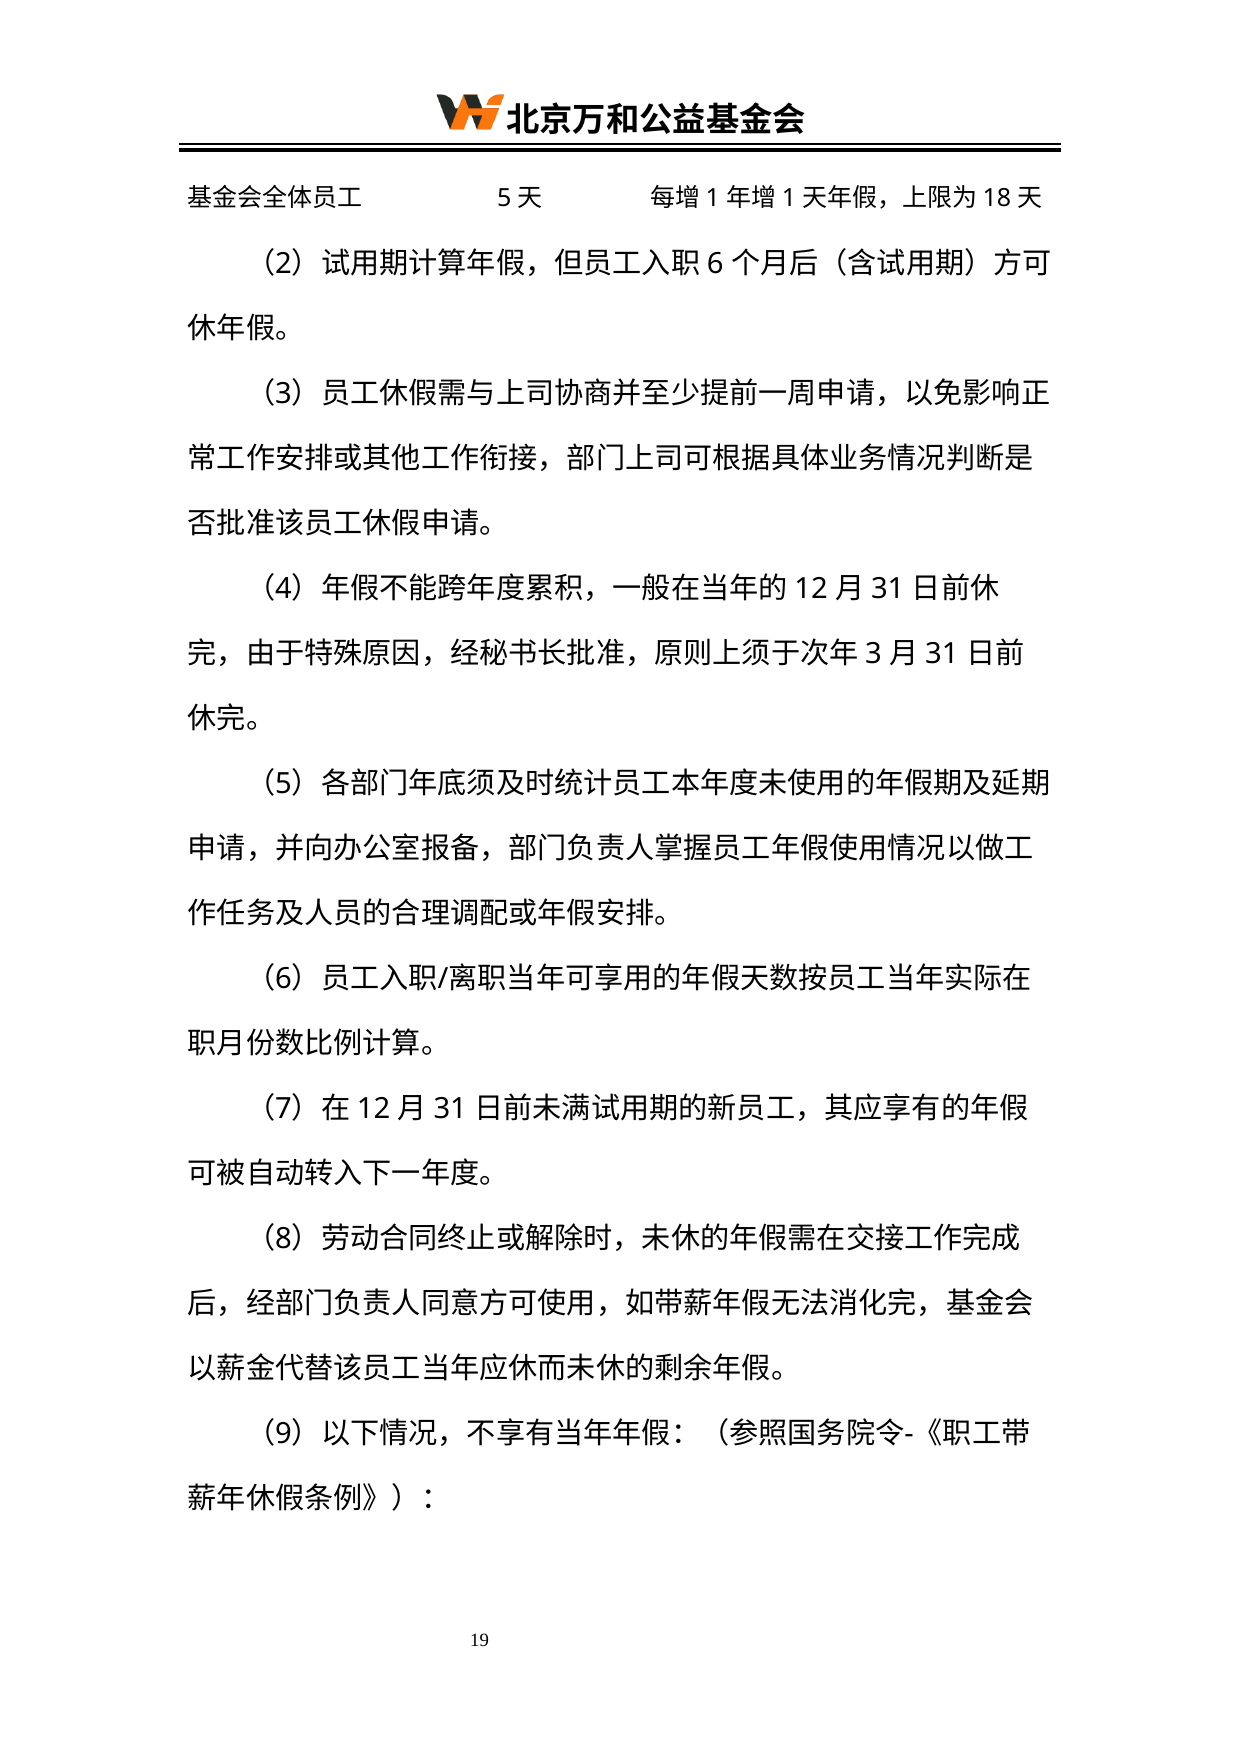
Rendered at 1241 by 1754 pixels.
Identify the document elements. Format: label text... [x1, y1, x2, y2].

text （5）各部门年底须及时统计员工本年度未使用的年假期及延期申请，并向办公室报备，部门负责人掌握员工年假使用情况以做工作任务及人员的合理调配或年假安排。 [187, 748, 1053, 943]
table_cell 基金会全体员工 [188, 163, 372, 228]
table_cell 5 天 [372, 163, 650, 228]
table_cell 每增 1 年增 1 天年假，上限为18 天 [650, 163, 1053, 228]
text （7）在 12 月 31 日前未满试用期的新员工，其应享有的年假可被自动转入下一年度。 [187, 1073, 1053, 1203]
text （2）试用期计算年假，但员工入职 6 个月后（含试用期）方可休年假。 [187, 228, 1053, 358]
text （6）员工入职/离职当年可享用的年假天数按员工当年实际在职月份数比例计算。 [187, 943, 1053, 1073]
text （4）年假不能跨年度累积，一般在当年的 12 月 31 日前休完，由于特殊原因，经秘书长批准，原则上须于次年 3 月 31 日前休完。 [187, 553, 1053, 748]
text （3）员工休假需与上司协商并至少提前一周申请，以免影响正常工作安排或其他工作衔接，部门上司可根据具体业务情况判断是否批准该员工休假申请。 [187, 358, 1053, 553]
text （8）劳动合同终止或解除时，未休的年假需在交接工作完成后，经部门负责人同意方可使用，如带薪年假无法消化完，基金会以薪金代替该员工当年应休而未休的剩余年假。 [187, 1203, 1053, 1398]
text （9）以下情况，不享有当年年假：（参照国务院令-《职工带薪年休假条例》）： [187, 1398, 1053, 1528]
picture [434, 90, 506, 132]
